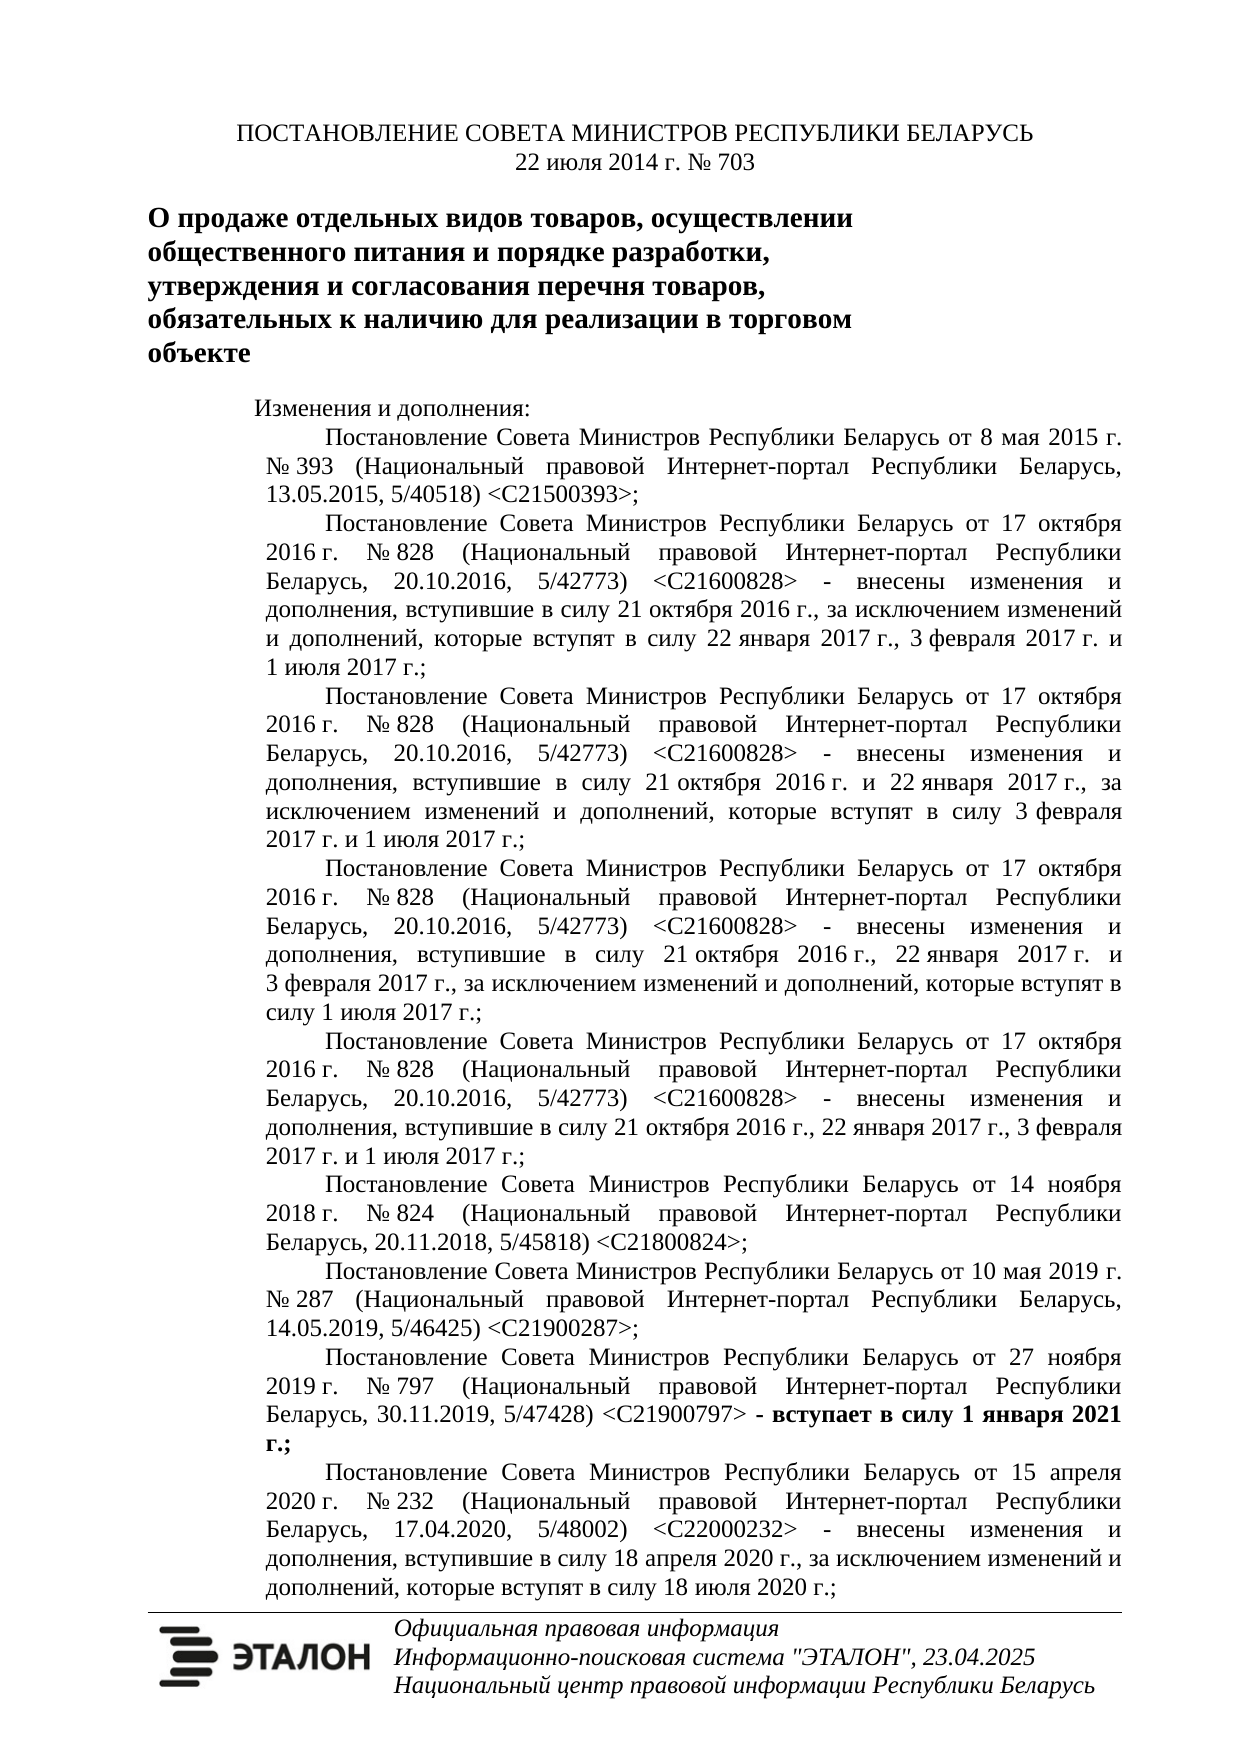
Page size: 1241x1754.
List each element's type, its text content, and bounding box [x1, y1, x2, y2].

text 22 июля 2014 г. № 703 [147, 147, 1122, 176]
text Постановление Совета Министров Республики Беларусь от 8 мая 2015 г. № 393 (Национальный правовой Интернет-портал Республики Беларусь, 13.05.2015, 5/40518) <C21500393>; [266, 422, 1122, 508]
text Изменения и дополнения: [254, 393, 1122, 422]
text Постановление Совета Министров Республики Беларусь от 17 октября 2016 г. № 828 (Национальный правовой Интернет-портал Республики Беларусь, 20.10.2016, 5/42773) <C21600828> - внесены изменения и дополнения, вступившие в силу 21 октября 2016 г., 22 января 2017 г., 3 февраля 2017 г. и 1 июля 2017 г.; [266, 1026, 1122, 1169]
text Постановление Совета Министров Республики Беларусь от 17 октября 2016 г. № 828 (Национальный правовой Интернет-портал Республики Беларусь, 20.10.2016, 5/42773) <C21600828> - внесены изменения и дополнения, вступившие в силу 21 октября 2016 г., 22 января 2017 г. и 3 февраля 2017 г., за исключением изменений и дополнений, которые вступят в силу 1 июля 2017 г.; [266, 853, 1122, 1026]
text Постановление Совета Министров Республики Беларусь от 10 мая 2019 г. № 287 (Национальный правовой Интернет-портал Республики Беларусь, 14.05.2019, 5/46425) <C21900287>; [266, 1256, 1122, 1342]
text Постановление Совета Министров Республики Беларусь от 17 октября 2016 г. № 828 (Национальный правовой Интернет-портал Республики Беларусь, 20.10.2016, 5/42773) <C21600828> - внесены изменения и дополнения, вступившие в силу 21 октября 2016 г. и 22 января 2017 г., за исключением изменений и дополнений, которые вступят в силу 3 февраля 2017 г. и 1 июля 2017 г.; [266, 681, 1122, 853]
text Постановление Совета Министров Республики Беларусь от 14 ноября 2018 г. № 824 (Национальный правовой Интернет-портал Республики Беларусь, 20.11.2018, 5/45818) <C21800824>; [266, 1169, 1122, 1256]
text Постановление Совета Министров Республики Беларусь от 27 ноября 2019 г. № 797 (Национальный правовой Интернет-портал Республики Беларусь, 30.11.2019, 5/47428) <C21900797> - вступает в силу 1 января 2021 г.; [266, 1342, 1122, 1457]
title О продаже отдельных видов товаров, осуществлении общественного питания и порядке разработки, утверждения и согласования перечня товаров, обязательных к наличию для реализации в торговом объекте [147, 201, 886, 368]
text Постановление Совета Министров Республики Беларусь от 15 апреля 2020 г. № 232 (Национальный правовой Интернет-портал Республики Беларусь, 17.04.2020, 5/48002) <C22000232> - внесены изменения и дополнения, вступившие в силу 18 апреля 2020 г., за исключением изменений и дополнений, которые вступят в силу 18 июля 2020 г.; [266, 1457, 1122, 1601]
picture [158, 1624, 371, 1689]
text ПОСТАНОВЛЕНИЕ СОВЕТА МИНИСТРОВ РЕСПУБЛИКИ БЕЛАРУСЬ [147, 118, 1122, 147]
text Постановление Совета Министров Республики Беларусь от 17 октября 2016 г. № 828 (Национальный правовой Интернет-портал Республики Беларусь, 20.10.2016, 5/42773) <C21600828> - внесены изменения и дополнения, вступившие в силу 21 октября 2016 г., за исключением изменений и дополнений, которые вступят в силу 22 января 2017 г., 3 февраля 2017 г. и 1 июля 2017 г.; [266, 508, 1122, 681]
